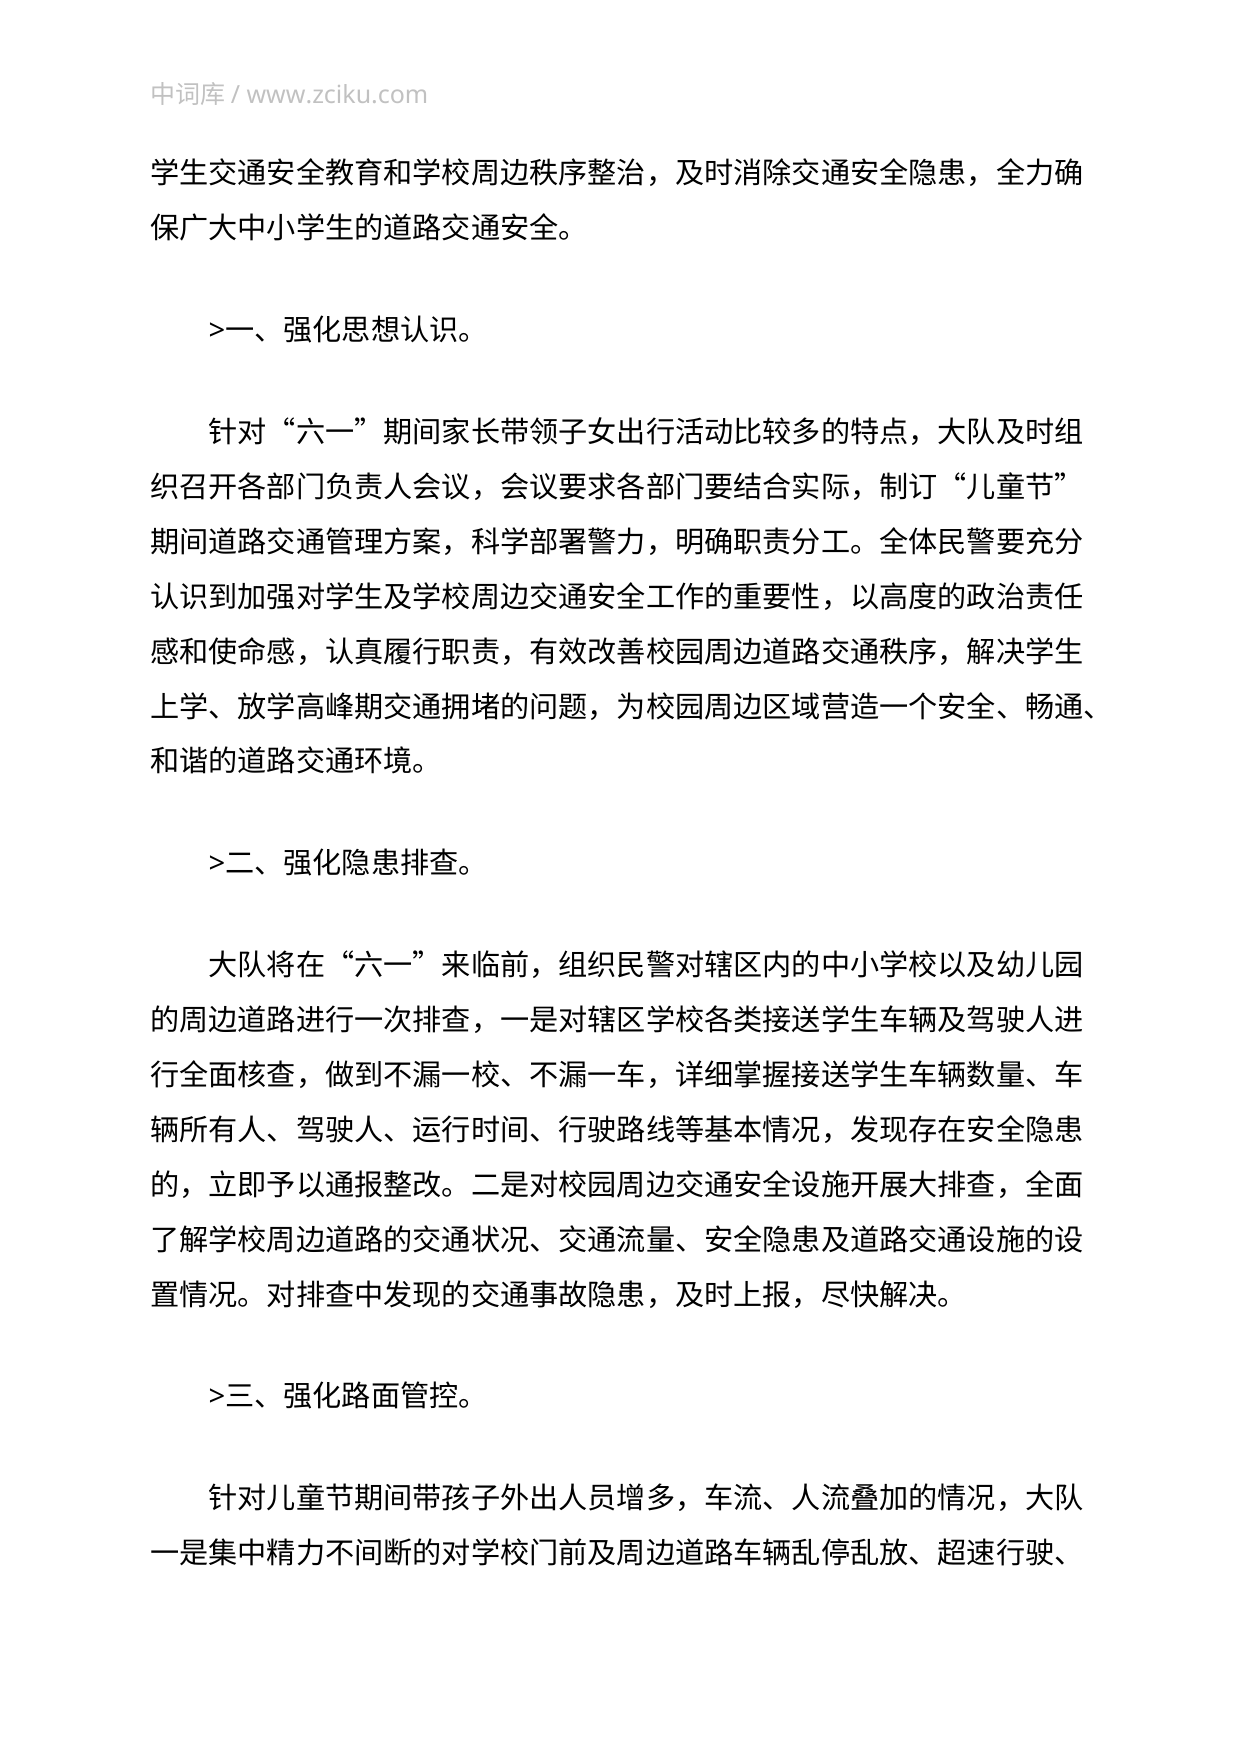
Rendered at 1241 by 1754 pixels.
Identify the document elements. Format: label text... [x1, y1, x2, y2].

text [150, 150, 1090, 247]
text >二、强化隐患排查。 [150, 840, 1090, 882]
text 针对“六一”期间家长带领子女出行活动比较多的特点，大队及时组织召开各部门负责人会议，会议要求各部门要结合实际，制订“儿童节”期间道路交通管理方案，科学部署警力，明确职责分工。全体民警要充分认识到加强对学生及学校周边交通安全工作的重要性，以高度的政治责任感和使命感，认真履行职责，有效改善校园周边道路交通秩序，解决学生上学、放学高峰期交通拥堵的问题，为校园周边区域营造一个安全、畅通、和谐的道路交通环境。 [150, 409, 1090, 780]
text >三、强化路面管控。 [150, 1373, 1090, 1415]
text >一、强化思想认识。 [150, 307, 1090, 349]
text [150, 1475, 1090, 1572]
text 大队将在“六一”来临前，组织民警对辖区内的中小学校以及幼儿园的周边道路进行一次排查，一是对辖区学校各类接送学生车辆及驾驶人进行全面核查，做到不漏一校、不漏一车，详细掌握接送学生车辆数量、车辆所有人、驾驶人、运行时间、行驶路线等基本情况，发现存在安全隐患的，立即予以通报整改。二是对校园周边交通安全设施开展大排查，全面了解学校周边道路的交通状况、交通流量、安全隐患及道路交通设施的设置情况。对排查中发现的交通事故隐患，及时上报，尽快解决。 [150, 942, 1090, 1313]
